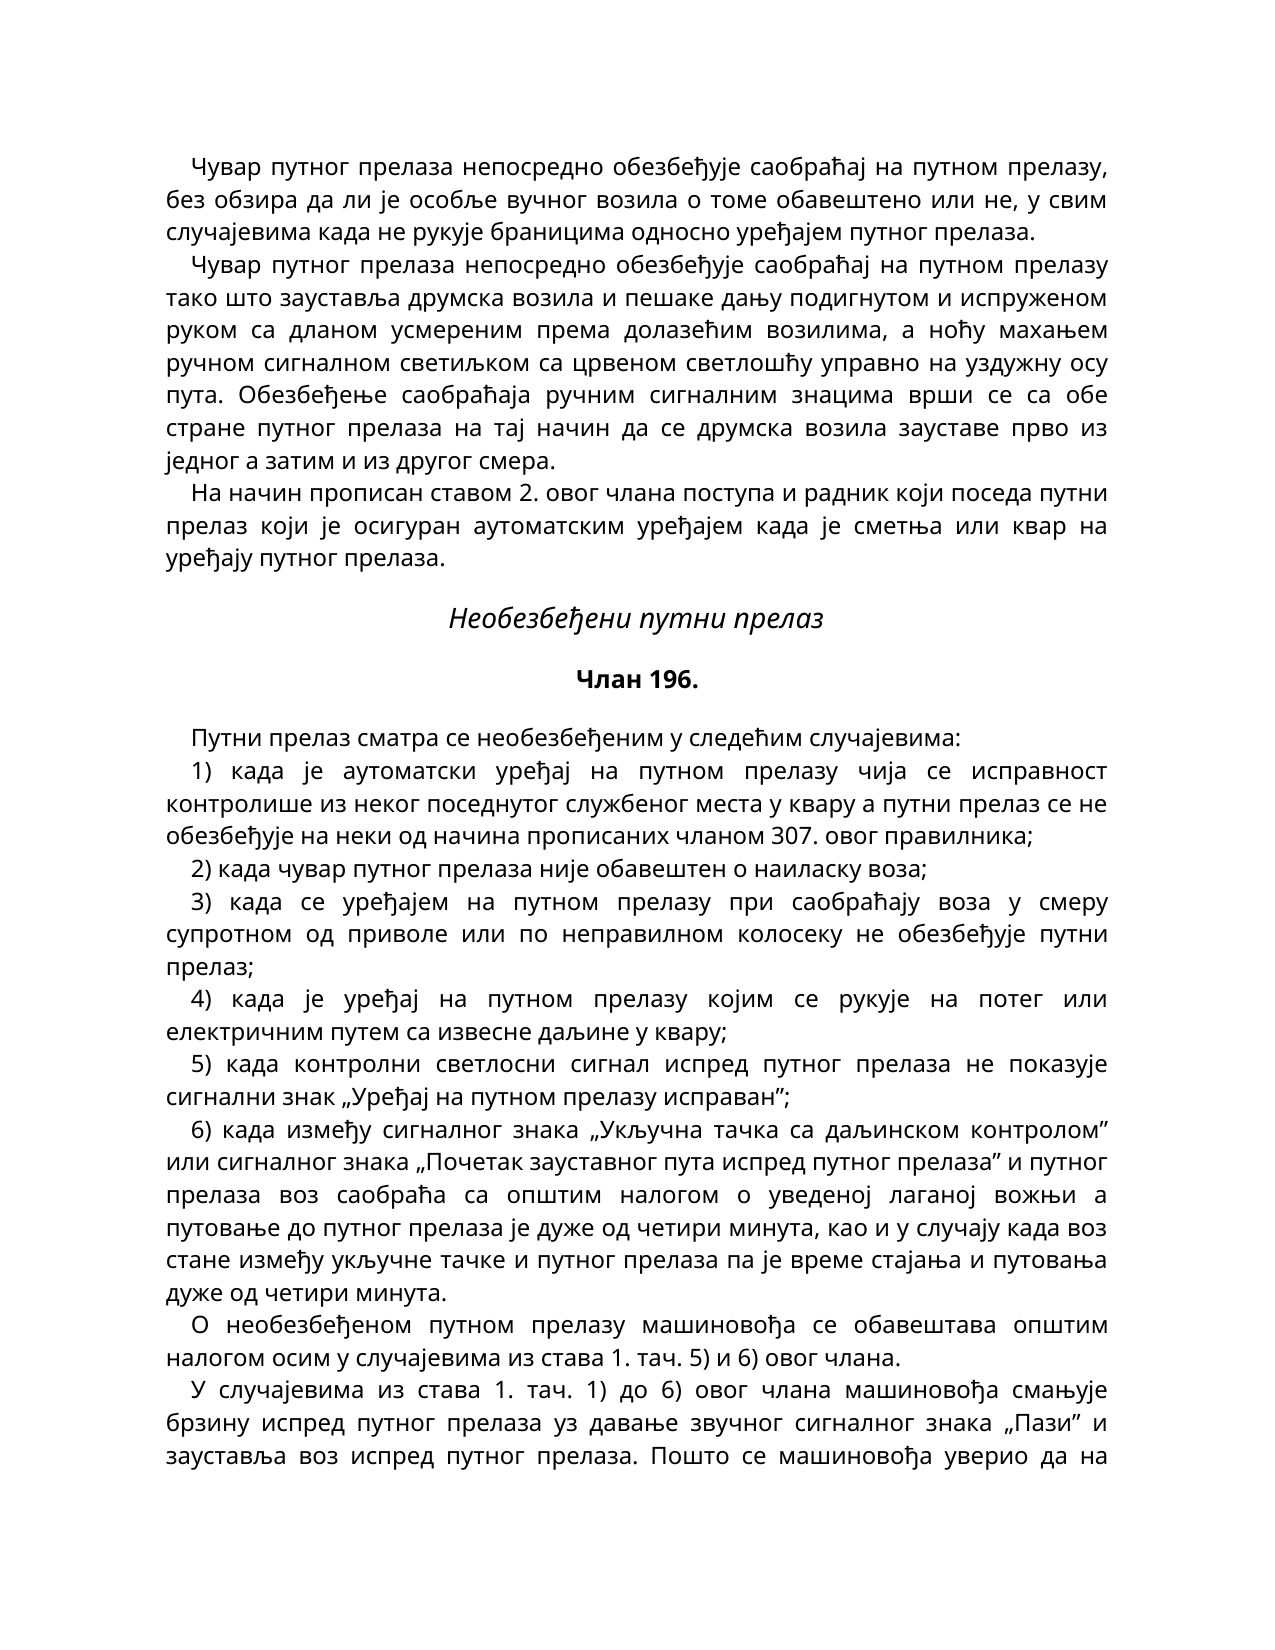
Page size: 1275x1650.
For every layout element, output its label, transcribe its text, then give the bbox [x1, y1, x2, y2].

text Путни прелаз сматра се необезбеђеним у следећим случајевима: [166, 721, 1109, 754]
text 1) када је аутоматски уређај на путном прелазу чија се исправност контролише из неког поседнутог службеног места у квару а путни прелаз се не обезбеђује на неки од начина прописаних чланом 307. овог правилника; [166, 754, 1109, 852]
text Чувар путног прелаза непосредно обезбеђује саобраћај на путном прелазу, без обзира да ли је особље вучног возила о томе обавештено или не, у свим случајевима када не рукује браницима односно уређајем путног прелаза. [166, 150, 1109, 248]
text 3) када се уређајем на путном прелазу при саобраћају воза у смеру супротном од приволе или по неправилном колосеку не обезбеђује путни прелаз; [166, 884, 1109, 982]
text На начин прописан ставом 2. овог члана поступа и радник који поседа путни прелаз који је осигуран аутоматским уређајем када је сметња или квар на уређају путног прелаза. [166, 476, 1109, 574]
text 6) када између сигналног знака „Укључна тачка са даљинском контроломˮ или сигналног знака „Почетак зауставног пута испред путног прелазаˮ и путног прелаза воз саобраћа са општим налогом о уведеној лаганој вожњи а путовање до путног прелаза је дуже од четири минута, као и у случају када воз стане између укључне тачке и путног прелаза па је време стајања и путовања дуже од четири минута. [166, 1112, 1109, 1308]
text Чувар путног прелаза непосредно обезбеђује саобраћај на путном прелазу тако што зауставља друмска возила и пешаке дању подигнутом и испруженом руком са дланом усмереним према долазећим возилима, а ноћу махањем ручном сигналном светиљком са црвеном светлошћу управно на уздужну осу пута. Обезбеђење саобраћаја ручним сигналним знацима врши се са обе стране путног прелаза на тај начин да се друмска возила зауставе прво из једног а затим и из другог смера. [166, 248, 1109, 476]
text Члан 196. [150, 662, 1125, 696]
text 5) када контролни светлосни сигнал испред путног прелаза не показује сигнални знак „Уређај на путном прелазу исправанˮ; [166, 1047, 1109, 1112]
text 2) када чувар путног прелаза није обавештен о наиласку воза; [166, 852, 1109, 884]
text О необезбеђеном путном прелазу машиновођа се обавештава општим налогом осим у случајевима из става 1. тач. 5) и 6) овог члана. [166, 1308, 1109, 1373]
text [166, 1373, 1109, 1471]
text Необезбеђени путни прелаз [150, 599, 1125, 637]
text 4) када је уређај на путном прелазу којим се рукује на потег или електричним путем са извесне даљине у квару; [166, 982, 1109, 1047]
